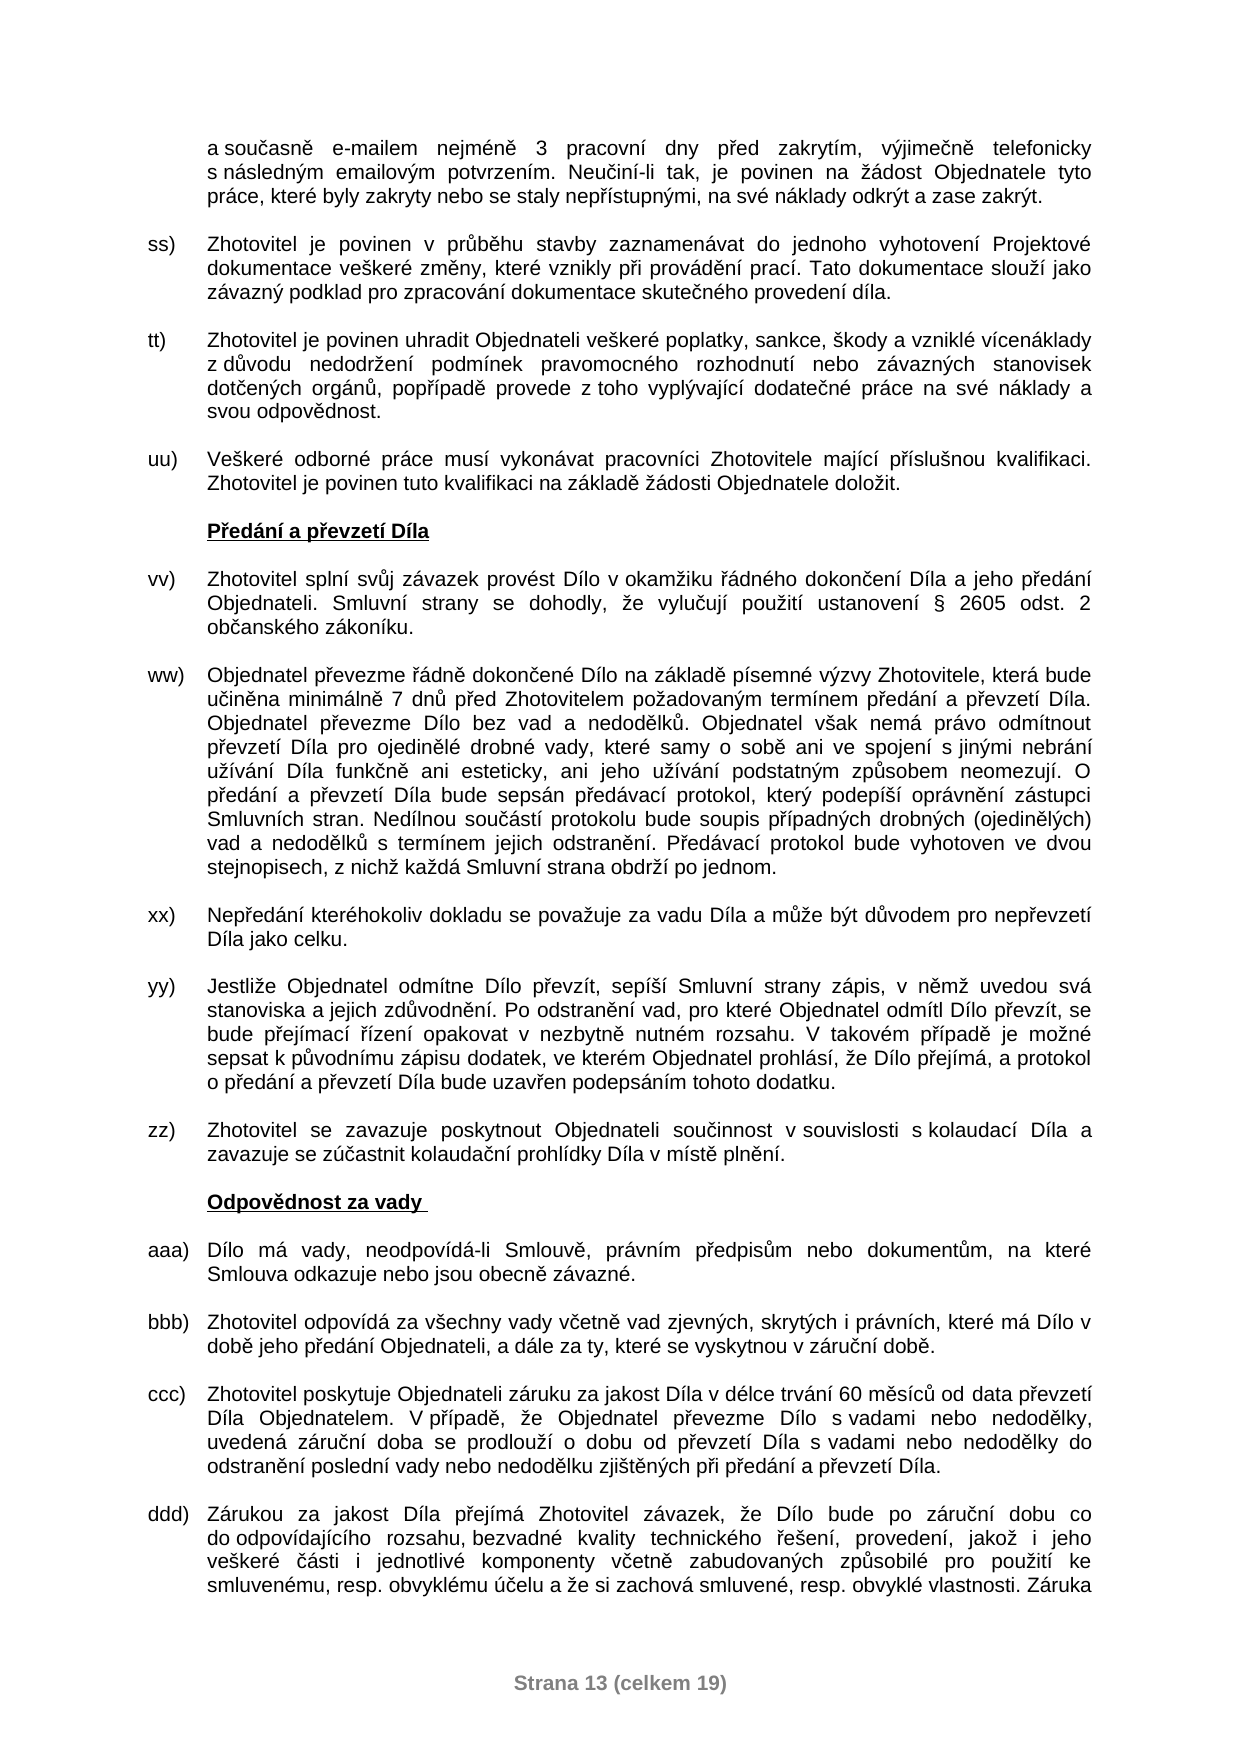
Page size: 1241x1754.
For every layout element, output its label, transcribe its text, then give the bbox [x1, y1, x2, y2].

list Veškeré odborné práce musí vykonávat pracovníci Zhotovitele mající příslušnou kvalifikaci. Zhotovitel je povinen tuto kvalifikaci na základě žádosti Objednatele doložit. [148, 447, 1092, 495]
list Zhotovitel je povinen v průběhu stavby zaznamenávat do jednoho vyhotovení Projektové dokumentace veškeré změny, které vznikly při provádění prací. Tato dokumentace slouží jako závazný podklad pro zpracování dokumentace skutečného provedení díla. [148, 232, 1092, 303]
list Zhotovitel splní svůj závazek provést Dílo v okamžiku řádného dokončení Díla a jeho předání Objednateli. Smluvní strany se dohodly, že vylučují použití ustanovení § 2605 odst. 2 občanského zákoníku. [148, 567, 1092, 639]
list Zhotovitel odpovídá za všechny vady včetně vad zjevných, skrytých i právních, které má Dílo v době jeho předání Objednateli, a dále za ty, které se vyskytnou v záruční době. [148, 1310, 1092, 1358]
list Zhotovitel je povinen uhradit Objednateli veškeré poplatky, sankce, škody a vzniklé vícenáklady z důvodu nedodržení podmínek pravomocného rozhodnutí nebo závazných stanovisek dotčených orgánů, popřípadě provede z toho vyplývající dodatečné práce na své náklady a svou odpovědnost. [148, 327, 1092, 423]
list Dílo má vady, neodpovídá-li Smlouvě, právním předpisům nebo dokumentům, na které Smlouva odkazuje nebo jsou obecně závazné. [148, 1238, 1092, 1286]
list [148, 136, 1092, 208]
list Jestliže Objednatel odmítne Dílo převzít, sepíší Smluvní strany zápis, v němž uvedou svá stanoviska a jejich zdůvodnění. Po odstranění vad, pro které Objednatel odmítl Dílo převzít, se bude přejímací řízení opakovat v nezbytně nutném rozsahu. V takovém případě je možné sepsat k původnímu zápisu dodatek, ve kterém Objednatel prohlásí, že Dílo přejímá, a protokol o předání a převzetí Díla bude uzavřen podepsáním tohoto dodatku. [148, 974, 1092, 1094]
text Odpovědnost za vady [207, 1190, 1092, 1214]
list Objednatel převezme řádně dokončené Dílo na základě písemné výzvy Zhotovitele, která bude učiněna minimálně 7 dnů před Zhotovitelem požadovaným termínem předání a převzetí Díla. Objednatel převezme Dílo bez vad a nedodělků. Objednatel však nemá právo odmítnout převzetí Díla pro ojedinělé drobné vady, které samy o sobě ani ve spojení s jinými nebrání užívání Díla funkčně ani esteticky, ani jeho užívání podstatným způsobem neomezují. O předání a převzetí Díla bude sepsán předávací protokol, který podepíší oprávnění zástupci Smluvních stran. Nedílnou součástí protokolu bude soupis případných drobných (ojedinělých) vad a nedodělků s termínem jejich odstranění. Předávací protokol bude vyhotoven ve dvou stejnopisech, z nichž každá Smluvní strana obdrží po jednom. [148, 663, 1092, 878]
list Nepředání kteréhokoliv dokladu se považuje za vadu Díla a může být důvodem pro nepřevzetí Díla jako celku. [148, 902, 1092, 950]
text Předání a převzetí Díla [207, 519, 1092, 543]
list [148, 1501, 1092, 1597]
list Zhotovitel se zavazuje poskytnout Objednateli součinnost v souvislosti s kolaudací Díla a zavazuje se zúčastnit kolaudační prohlídky Díla v místě plnění. [148, 1118, 1092, 1166]
list Zhotovitel poskytuje Objednateli záruku za jakost Díla v délce trvání 60 měsíců od data převzetí Díla Objednatelem. V případě, že Objednatel převezme Dílo s vadami nebo nedodělky, uvedená záruční doba se prodlouží o dobu od převzetí Díla s vadami nebo nedodělky do odstranění poslední vady nebo nedodělku zjištěných při předání a převzetí Díla. [148, 1382, 1092, 1477]
